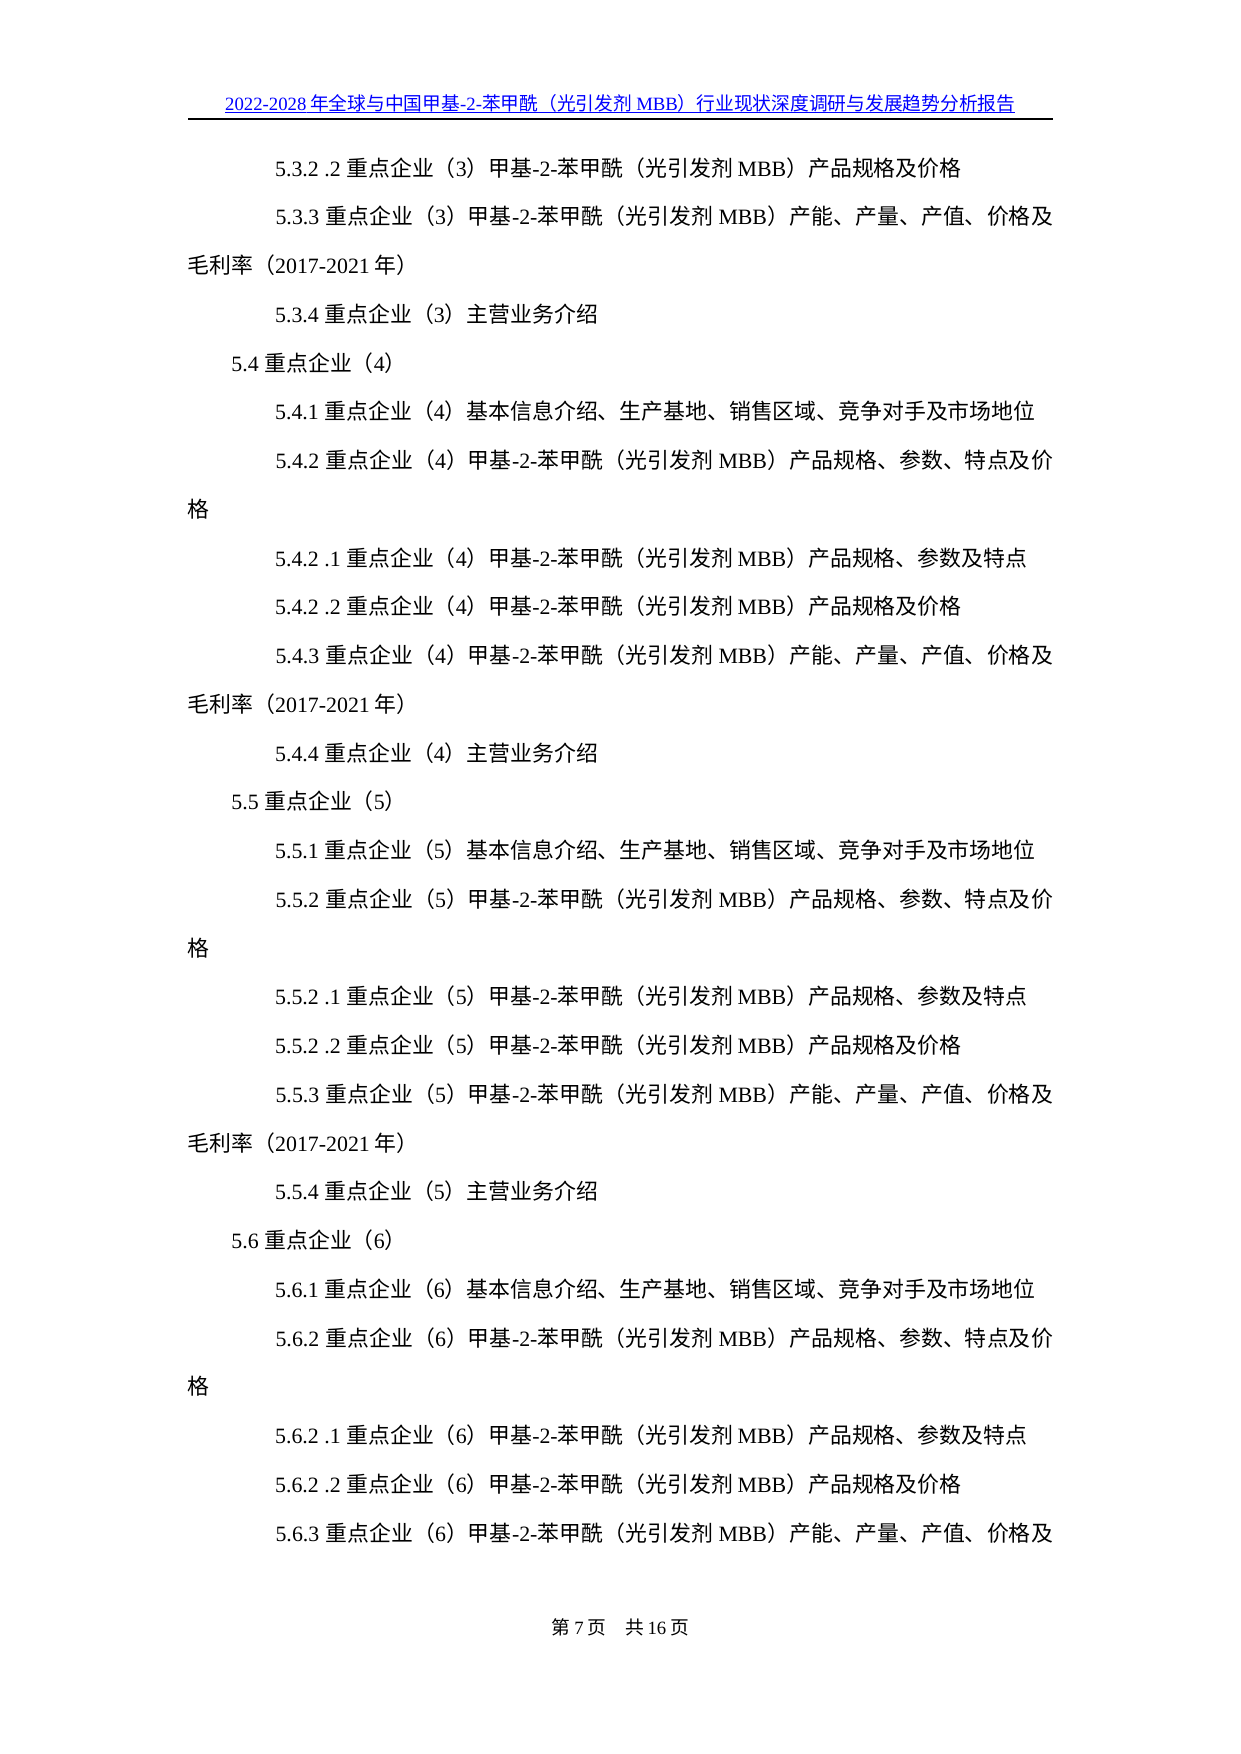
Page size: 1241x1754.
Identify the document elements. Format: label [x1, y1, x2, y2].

text [187, 150, 1053, 1548]
